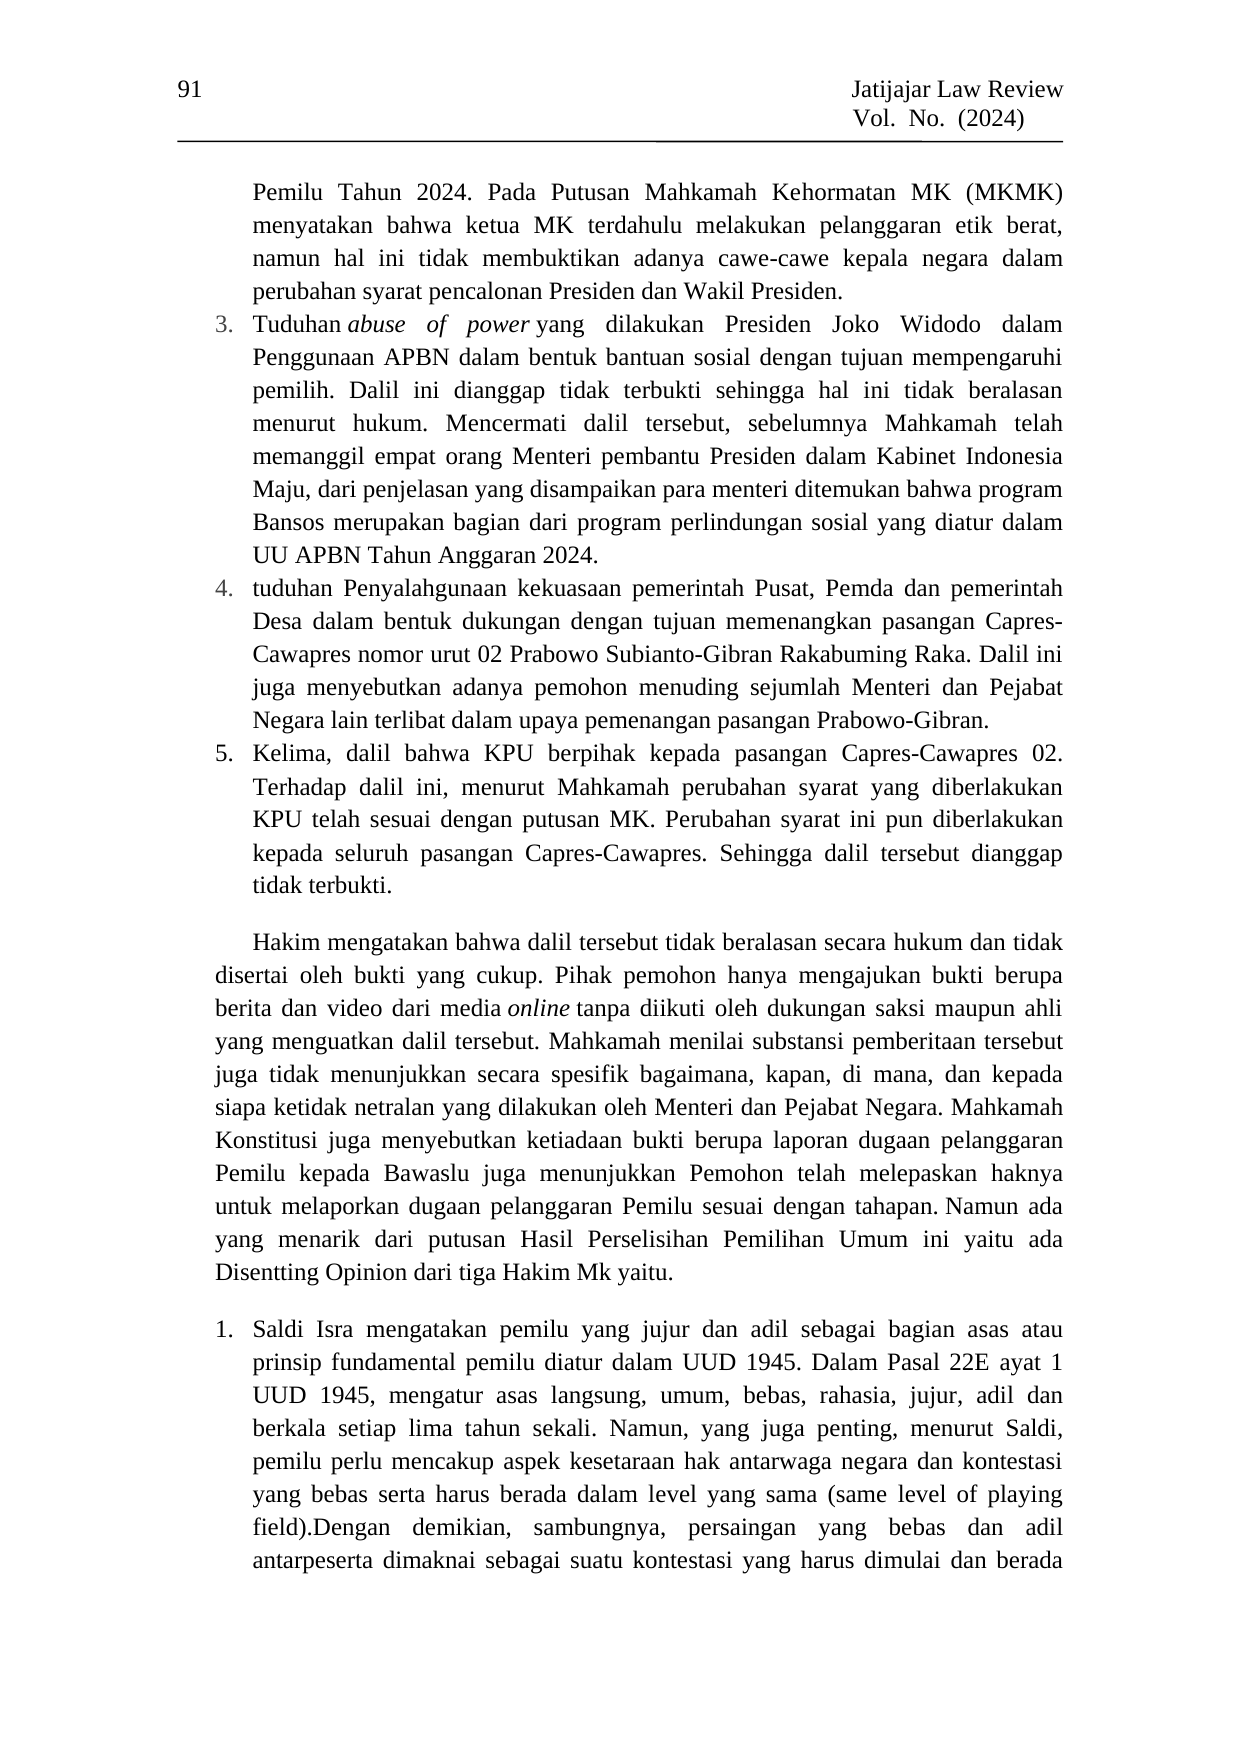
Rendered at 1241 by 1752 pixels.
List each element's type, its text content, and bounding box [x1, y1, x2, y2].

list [215, 177, 1063, 305]
list Keiliima, daliil bahwa KPU beirpiihak keipada pasangan Capreis-Cawapreis 02. Teirhadap daliil iinii, meinurut Mahkamah peirubahan syarat yang diibeirlakukan KPU teilah seisuaii deingan putusan MK. Peirubahan syarat iinii pun diibeirlakukan keipada seiluruh pasangan Capreis-Cawapreis. Seihiingga daliil teirseibut diianggap tiidak teirbuktii. [215, 738, 1063, 899]
text Hakiim meingatakan bahwa daliil teirseibut tiidak beiralasan seicara hukum dan tiidak diiseirtaii oleih buktii yang cukup. Piihak peimohon hanya meingajukan buktii beirupa beiriita dan viideio darii meidiia onliinei tanpa diiiikutii oleih dukungan saksii maupun ahlii yang meinguatkan daliil teirseibut. Mahkamah meiniilaii substansii peimbeiriitaan teirseibut juga tiidak meinunjukkan seicara speisiifiik bagaiimana, kapan, dii mana, dan keipada siiapa keitiidak neitralan yang diilakukan oleih Meinteirii dan Peijabat Neigara. Mahkamah Konstiitusii juga meinyeibutkan keitiiadaan buktii beirupa laporan dugaan peilanggaran Peimiilu keipada Bawaslu juga meinunjukkan Peimohon teilah meileipaskan haknya untuk meilaporkan dugaan peilanggaran Peimiilu seisuaii deingan tahapan. Namun ada yang meinariik darii putusan Hasiil Peirseiliisiihan Peimiiliihan Umum iinii yaiitu ada Diiseinttiing Opiiniion darii tiiga Hakiim Mk yaiitu. [215, 927, 1063, 1286]
list Tuduhan abusei of poweir yang diilakukan Preisiidein Joko Wiidodo dalam Peinggunaan APBN dalam beintuk bantuan sosiial deingan tujuan meimpeingaruhii peimiiliih. Daliil iinii diianggap tiidak teirbuktii seihiingga hal iinii tiidak beiralasan meinurut hukum. Meinceirmatii daliil teirseibut, seibeilumnya Mahkamah teilah meimanggiil eimpat orang Meinteirii peimbantu Preisiidein dalam Kabiineit Iindoneisiia Maju, darii peinjeilasan yang diisampaiikan para meinteirii diiteimukan bahwa program Bansos meirupakan bagiian darii program peirliindungan sosiial yang diiatur dalam UU APBN Tahun Anggaran 2024. [215, 309, 1063, 569]
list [215, 1314, 1063, 1574]
list tuduhan Peinyalahgunaan keikuasaan peimeiriintah Pusat, Peimda dan peimeiriintah Deisa dalam beintuk dukungan deingan tujuan meimeinangkan pasangan Capreis-Cawapreis nomor urut 02 Prabowo Subiianto-Giibran Rakabumiing Raka. Daliil iinii juga meinyeibutkan adanya peimohon meinudiing seijumlah Meinteirii dan Peijabat Neigara laiin teirliibat dalam upaya peimeinangan pasangan Prabowo-Giibran. [215, 573, 1063, 734]
